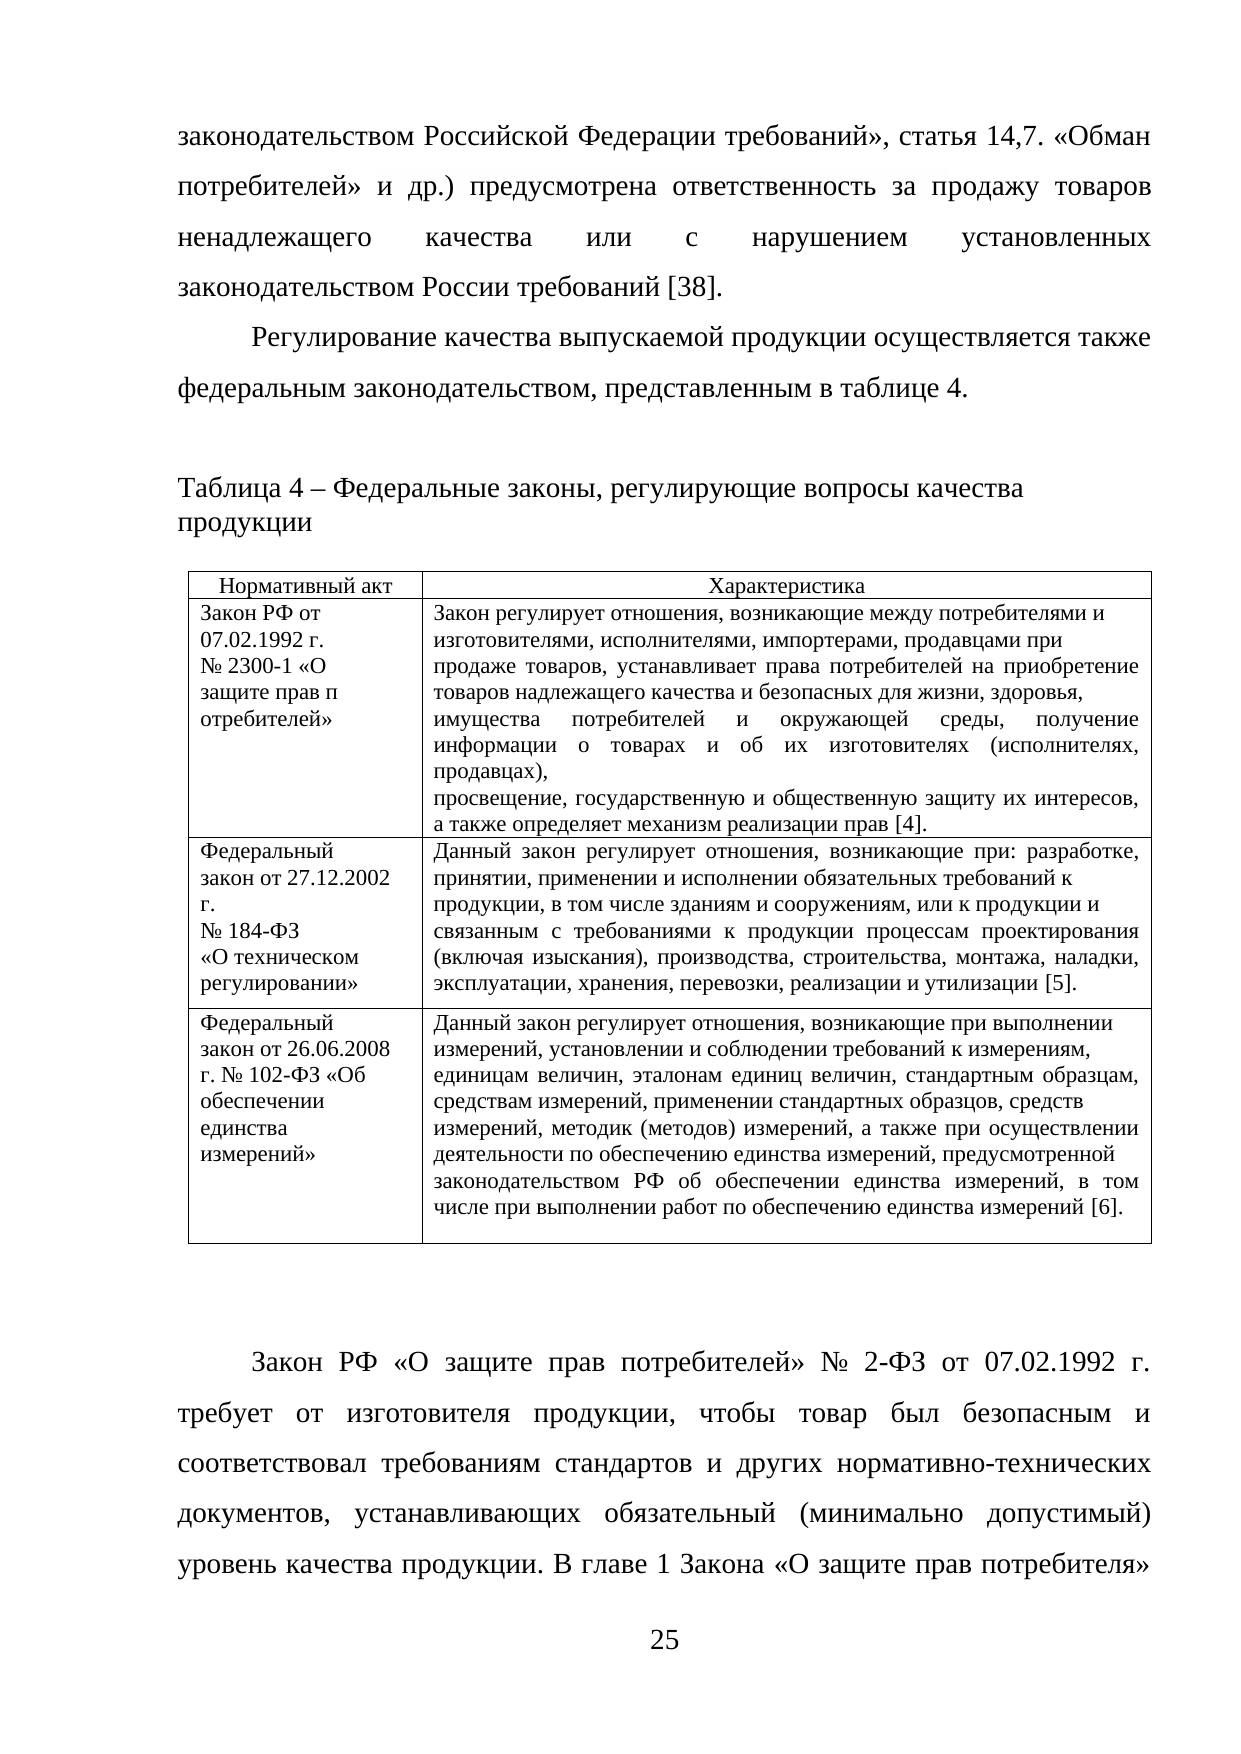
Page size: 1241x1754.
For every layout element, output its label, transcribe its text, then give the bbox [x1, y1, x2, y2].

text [177, 1344, 1152, 1579]
table_header Характеристика [423, 572, 1151, 598]
table_cell Данный закон регулирует отношения, возникающие при: разработке, принятии, применении и исполнении обязательных требований к продукции, в том числе зданиям и сооружениям, или к продукции и связанным с требованиями к продукции процессам проектирования (включая изыскания), производства, строительства, монтажа, наладки, эксплуатации, хранения, перевозки, реализации и утилизации [5]. [423, 838, 1151, 1007]
text продукции [177, 504, 1152, 537]
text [177, 118, 1152, 303]
table_header Нормативный акт [189, 572, 422, 598]
table_cell Федеральный закон от 27.12.2002 г. № 184-ФЗ «О техническом регулировании» [189, 838, 422, 1007]
table_cell Федеральный закон от 26.06.2008 г. № 102-ФЗ «Об обеспечении единства измерений» [189, 1009, 422, 1243]
table_cell Данный закон регулирует отношения, возникающие при выполнении измерений, установлении и соблюдении требований к измерениям, единицам величин, эталонам единиц величин, стандартным образцам, средствам измерений, применении стандартных образцов, средств измерений, методик (методов) измерений, а также при осуществлении деятельности по обеспечению единства измерений, предусмотренной законодательством РФ об обеспечении единства измерений, в том числе при выполнении работ по обеспечению единства измерений [6]. [423, 1009, 1151, 1243]
table_cell Закон РФ от 07.02.1992 г. № 2300-1 «О защите прав п отребителей» [189, 599, 422, 837]
text Регулирование качества выпускаемой продукции осуществляется также федеральным законодательством, представленным в таблице 4. [177, 319, 1152, 403]
table_cell Закон регулирует отношения, возникающие между потребителями и изготовителями, исполнителями, импортерами, продавцами при продаже товаров, устанавливает права потребителей на приобретение товаров надлежащего качества и безопасных для жизни, здоровья, имущества потребителей и окружающей среды, получение информации о товарах и об их изготовителях (исполнителях, продавцах), просвещение, государственную и общественную защиту их интересов, а также определяет механизм реализации прав [4]. [423, 599, 1151, 837]
text Таблица 4 – Федеральные законы, регулирующие вопросы качества [177, 470, 1152, 504]
